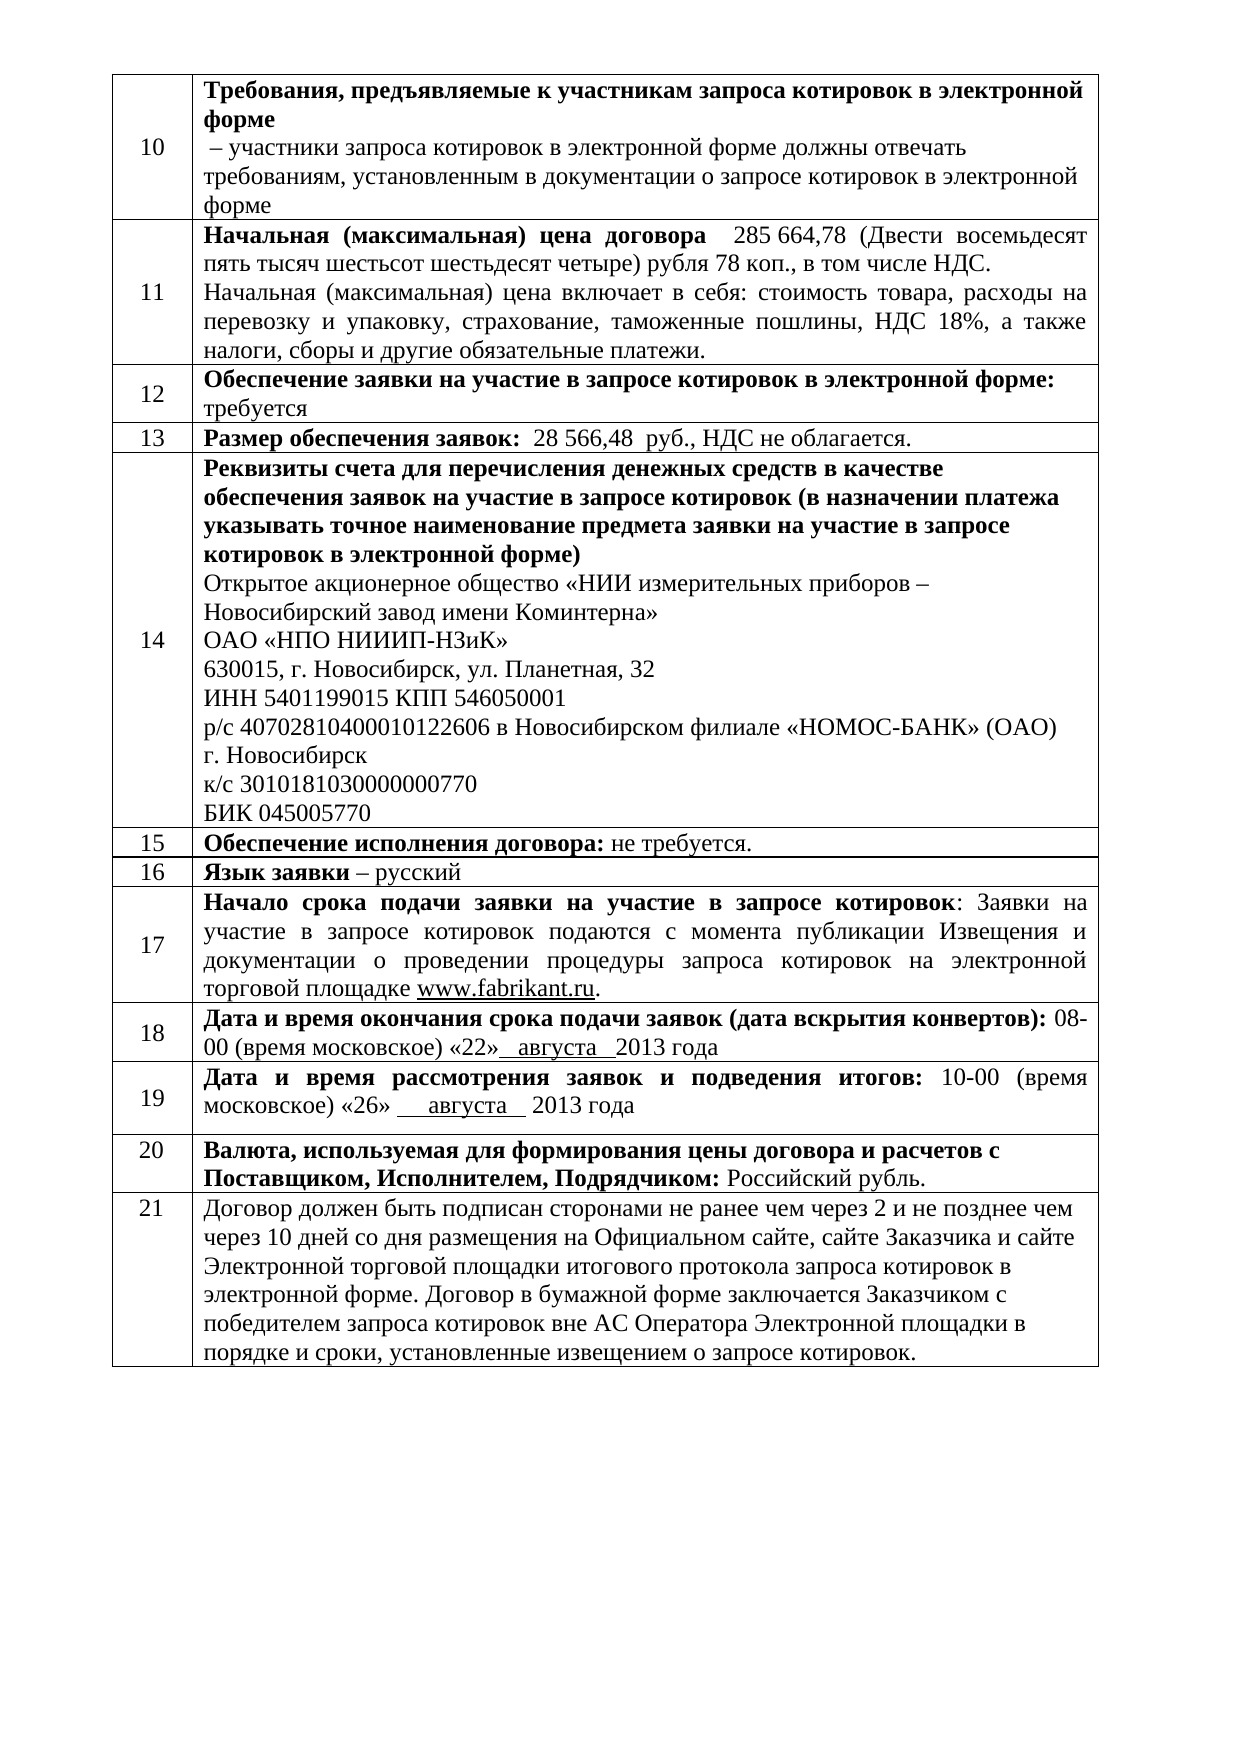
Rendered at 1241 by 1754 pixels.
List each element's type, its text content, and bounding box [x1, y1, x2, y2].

table_cell Начало срока подачи заявки на участие в запросе котировок: Заявки на участие в запросе котировок подаются с момента публикации Извещения и документации о проведении процедуры запроса котировок на электронной торговой площадке www.fabrikant.ru. [193, 887, 1098, 1002]
table_cell 21 [113, 1193, 192, 1366]
table_cell 13 [113, 423, 192, 452]
table_cell 11 [113, 220, 192, 363]
table_cell Требования, предъявляемые к участникам запроса котировок в электронной форме – участники запроса котировок в электронной форме должны отвечать требованиям, установленным в документации о запросе котировок в электронной форме [193, 75, 1098, 219]
table_cell 20 [113, 1135, 192, 1192]
table_cell Размер обеспечения заявок: 28 566,48 руб., НДС не облагается. [193, 423, 1098, 452]
table_cell Язык заявки – русский [193, 858, 1098, 886]
table_cell 10 [113, 75, 192, 219]
table_cell 19 [113, 1062, 192, 1134]
table_cell 18 [113, 1003, 192, 1061]
table_cell 12 [113, 365, 192, 422]
table_cell Договор должен быть подписан сторонами не ранее чем через 2 и не позднее чем через 10 дней со дня размещения на Официальном сайте, сайте Заказчика и сайте Электронной торговой площадки итогового протокола запроса котировок в электронной форме. Договор в бумажной форме заключается Заказчиком с победителем запроса котировок вне АС Оператора Электронной площадки в порядке и сроки, установленные извещением о запросе котировок. [193, 1193, 1098, 1366]
table_cell 14 [113, 453, 192, 827]
table_cell Валюта, используемая для формирования цены договора и расчетов с Поставщиком, Исполнителем, Подрядчиком: Российский рубль. [193, 1135, 1098, 1192]
table_cell 17 [113, 887, 192, 1002]
table_cell Обеспечение заявки на участие в запросе котировок в электронной форме: требуется [193, 365, 1098, 422]
table_cell Реквизиты счета для перечисления денежных средств в качестве обеспечения заявок на участие в запросе котировок (в назначении платежа указывать точное наименование предмета заявки на участие в запросе котировок в электронной форме) Открытое акционерное общество «НИИ измерительных приборов – Новосибирский завод имени Коминтерна» ОАО «НПО НИИИП-НЗиК» 630015, г. Новосибирск, ул. Планетная, 32 ИНН 5401199015 КПП 546050001 р/с 40702810400010122606 в Новосибирском филиале «НОМОС-БАНК» (ОАО) г. Новосибирск к/с 3010181030000000770 БИК 045005770 [193, 453, 1098, 827]
table_cell 15 [113, 828, 192, 856]
table_cell Дата и время окончания срока подачи заявок (дата вскрытия конвертов): 08-00 (время московское) «22» августа 2013 года [193, 1003, 1098, 1061]
table_cell Обеспечение исполнения договора: не требуется. [193, 828, 1098, 856]
table_cell Начальная (максимальная) цена договора 285 664,78 (Двести восемьдесят пять тысяч шестьсот шестьдесят четыре) рубля 78 коп., в том числе НДС. Начальная (максимальная) цена включает в себя: стоимость товара, расходы на перевозку и упаковку, страхование, таможенные пошлины, НДС 18%, а также налоги, сборы и другие обязательные платежи. [193, 220, 1098, 363]
table_cell 16 [113, 858, 192, 886]
table_cell Дата и время рассмотрения заявок и подведения итогов: 10-00 (время московское) «26» августа 2013 года [193, 1062, 1098, 1134]
